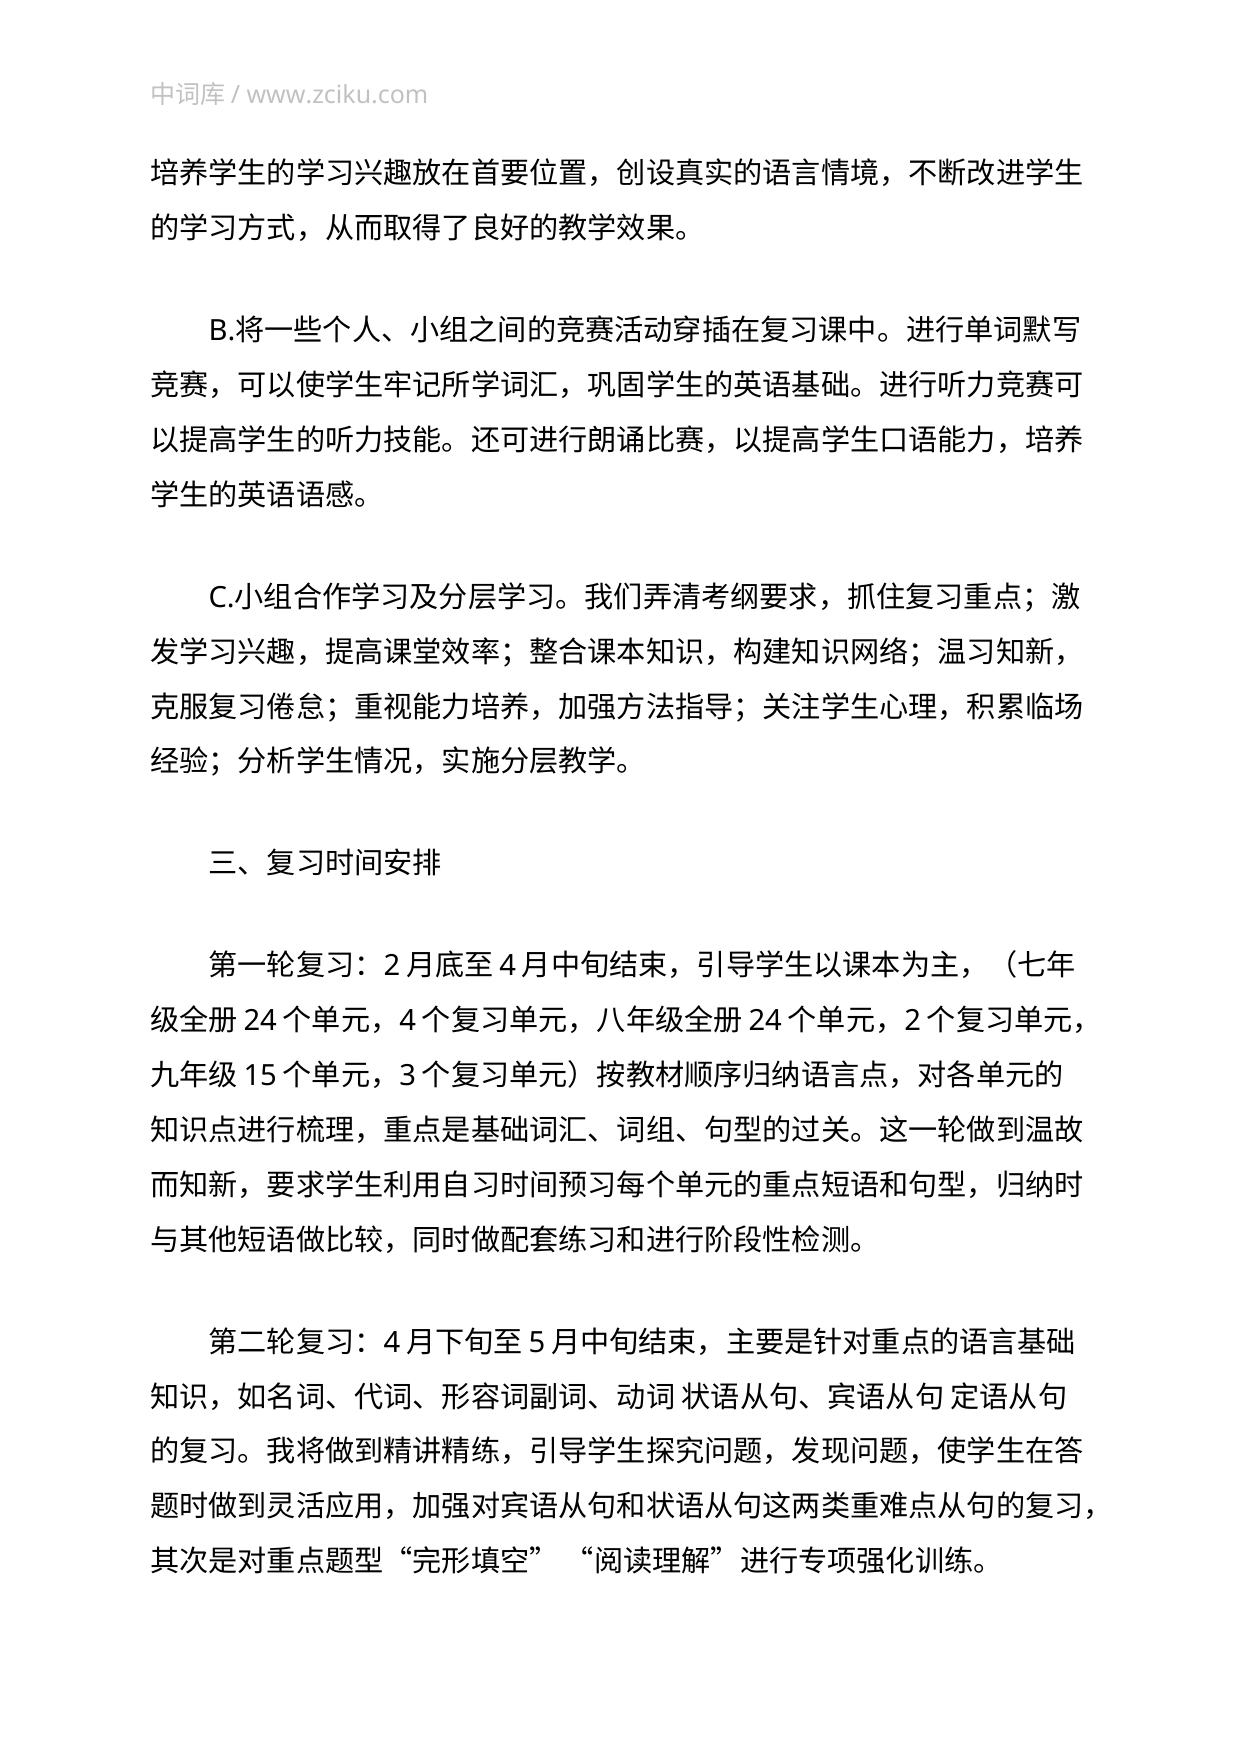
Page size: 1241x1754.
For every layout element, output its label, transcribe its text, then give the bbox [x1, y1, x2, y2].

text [150, 150, 1090, 247]
text C.小组合作学习及分层学习。我们弄清考纲要求，抓住复习重点；激发学习兴趣，提高课堂效率；整合课本知识，构建知识网络；温习知新，克服复习倦怠；重视能力培养，加强方法指导；关注学生心理，积累临场经验；分析学生情况，实施分层教学。 [150, 573, 1090, 780]
text B.将一些个人、小组之间的竞赛活动穿插在复习课中。进行单词默写竞赛，可以使学生牢记所学词汇，巩固学生的英语基础。进行听力竞赛可以提高学生的听力技能。还可进行朗诵比赛，以提高学生口语能力，培养学生的英语语感。 [150, 307, 1090, 514]
text 三、复习时间安排 [150, 840, 1090, 882]
text 第一轮复习：2月底至4月中旬结束，引导学生以课本为主，（七年级全册24个单元，4个复习单元，八年级全册24个单元，2个复习单元，九年级15个单元，3个复习单元）按教材顺序归纳语言点，对各单元的知识点进行梳理，重点是基础词汇、词组、句型的过关。这一轮做到温故而知新，要求学生利用自习时间预习每个单元的重点短语和句型，归纳时与其他短语做比较，同时做配套练习和进行阶段性检测。 [150, 942, 1090, 1259]
text 第二轮复习：4月下旬至5月中旬结束，主要是针对重点的语言基础知识，如名词、代词、形容词副词、动词 状语从句、宾语从句 定语从句的复习。我将做到精讲精练，引导学生探究问题，发现问题，使学生在答题时做到灵活应用，加强对宾语从句和状语从句这两类重难点从句的复习，其次是对重点题型“完形填空” “阅读理解”进行专项强化训练。 [150, 1318, 1090, 1580]
